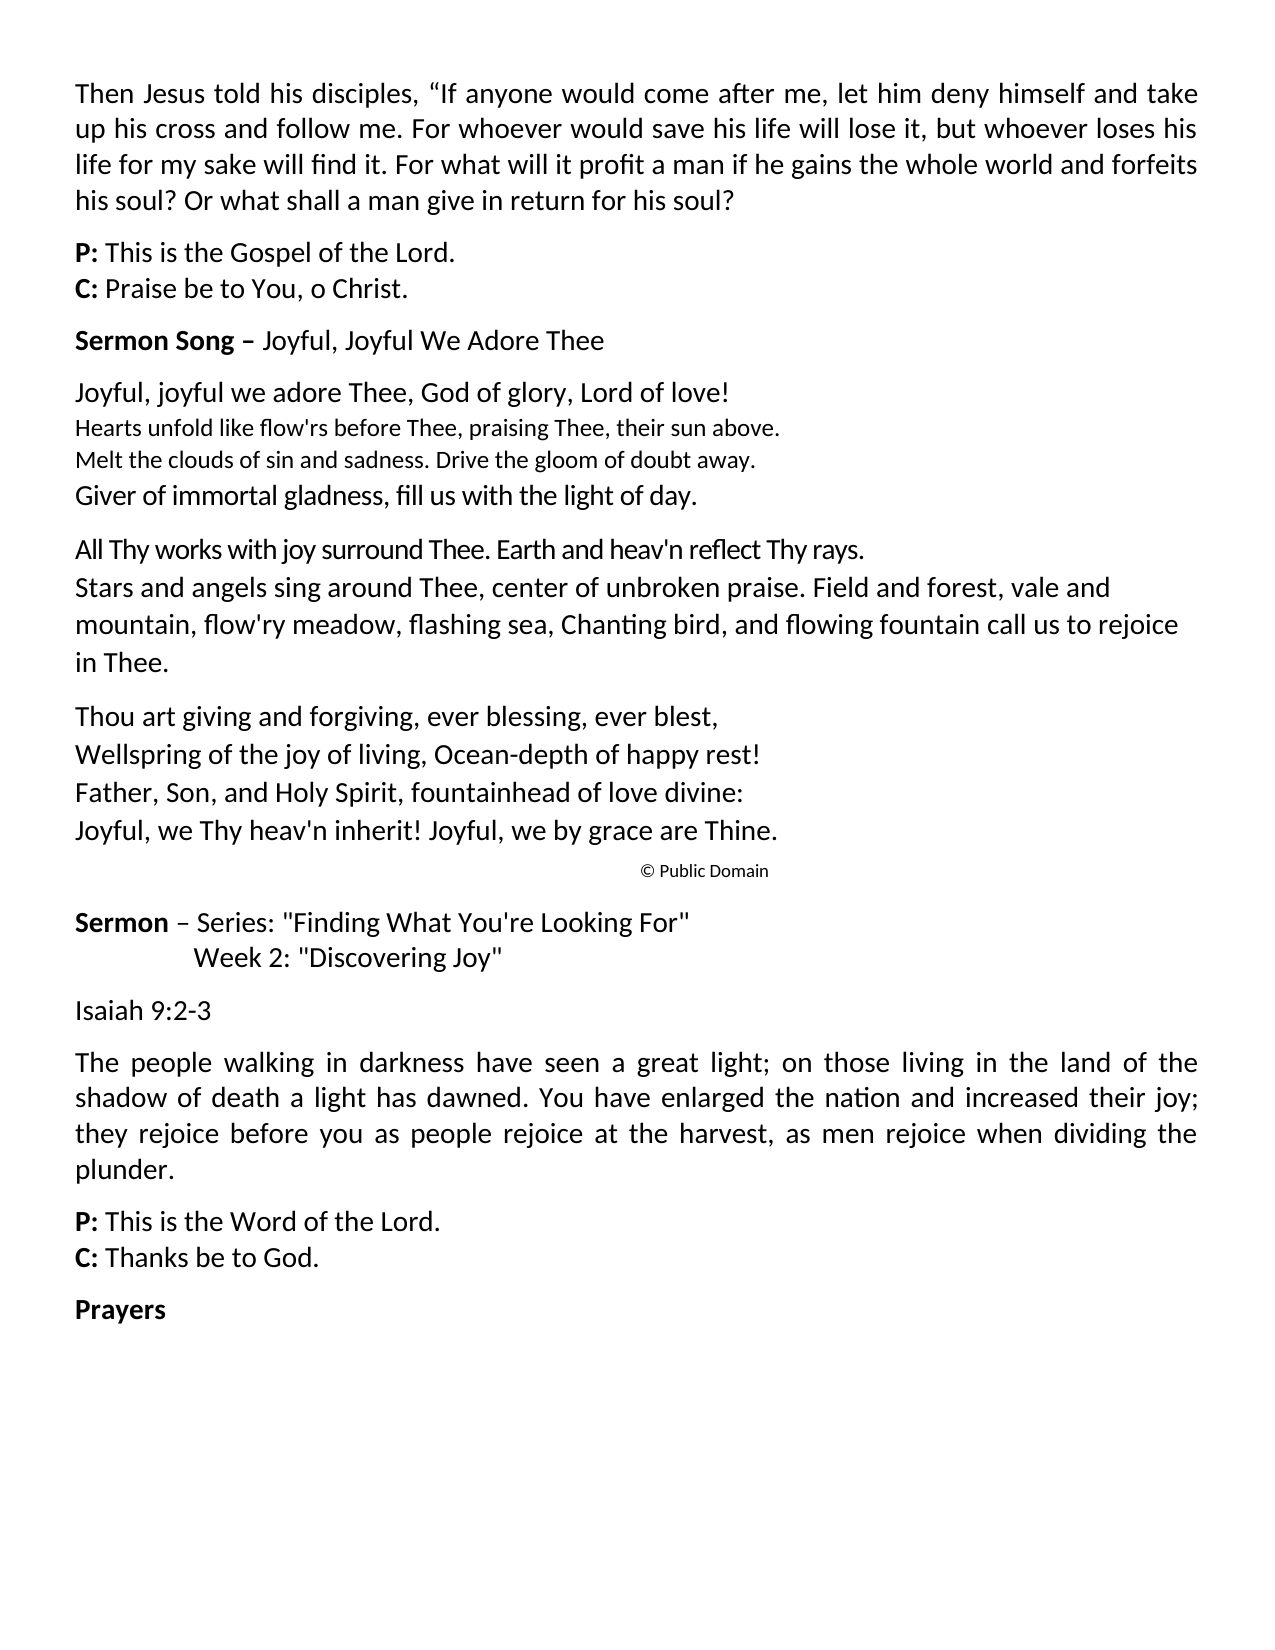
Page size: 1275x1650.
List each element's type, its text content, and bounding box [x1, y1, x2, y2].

text All Thy works with joy surround Thee. Earth and heav'n reflect Thy rays. Stars and angels sing around Thee, center of unbroken praise. Field and forest, vale and mountain, flow'ry meadow, flashing sea, Chanting bird, and flowing fountain call us to rejoice in Thee. [75, 531, 1200, 680]
text Joyful, joyful we adore Thee, God of glory, Lord of love! Hearts unfold like flow'rs before Thee, praising Thee, their sun above. Melt the clouds of sin and sadness. Drive the gloom of doubt away. Giver of immortal gladness, fill us with the light of day. [75, 374, 1200, 512]
text Thou art giving and forgiving, ever blessing, ever blest, Wellspring of the joy of living, Ocean-depth of happy rest! Father, Son, and Holy Spirit, fountainhead of love divine: Joyful, we Thy heav'n inherit! Joyful, we by grace are Thine. © Public Domain [75, 698, 1200, 885]
text Sermon – Series: "Finding What You're Looking For" Week 2: "Discovering Joy" [75, 904, 1200, 975]
text Isaiah 9:2-3 [75, 992, 1200, 1027]
text Prayers [75, 1291, 1200, 1327]
text Then Jesus told his disciples, “If anyone would come after me, let him deny himself and take up his cross and follow me. For whoever would save his life will lose it, but whoever loses his life for my sake will find it. For what will it profit a man if he gains the whole world and forfeits his soul? Or what shall a man give in return for his soul? [75, 75, 1200, 217]
text P: This is the Word of the Lord. C: Thanks be to God. [75, 1203, 1200, 1274]
text P: This is the Gospel of the Lord. C: Praise be to You, o Christ. [75, 234, 1200, 305]
text Sermon Song – Joyful, Joyful We Adore Thee [75, 322, 1200, 358]
text The people walking in darkness have seen a great light; on those living in the land of the shadow of death a light has dawned. You have enlarged the nation and increased their joy; they rejoice before you as people rejoice at the harvest, as men rejoice when dividing the plunder. [75, 1044, 1200, 1186]
